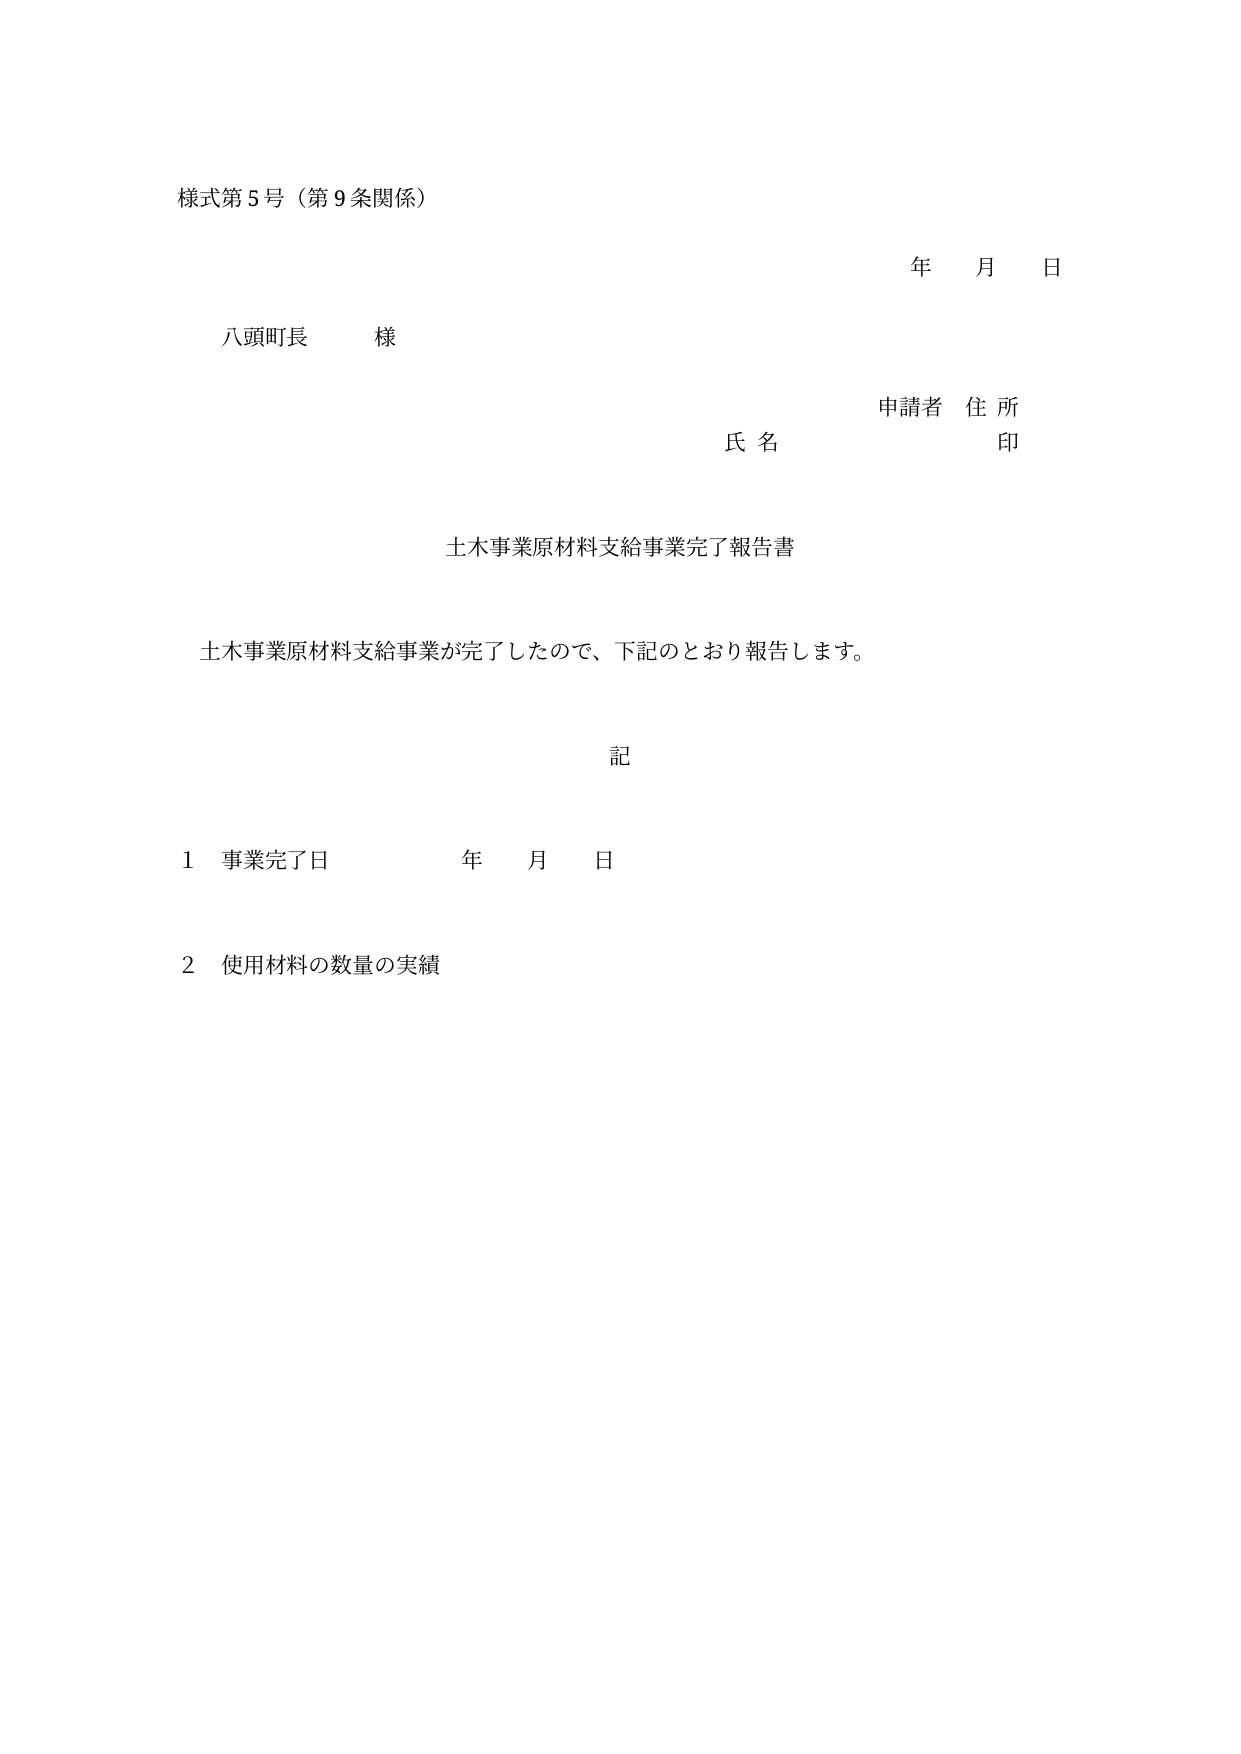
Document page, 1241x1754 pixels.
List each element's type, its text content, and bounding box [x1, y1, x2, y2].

text 氏名 印 [177, 423, 1019, 458]
text １ 事業完了日 年 月 日 [177, 842, 1063, 877]
text 土木事業原材料支給事業が完了したので、下記のとおり報告します。 [177, 633, 1063, 668]
text 様式第5号（第9条関係） [177, 179, 1063, 214]
text 土木事業原材料支給事業完了報告書 [177, 528, 1063, 563]
text 記 [177, 737, 1063, 772]
text 年 月 日 [177, 249, 1063, 284]
text 申請者 住所 [177, 388, 1019, 423]
text 八頭町長 様 [177, 319, 1063, 353]
text ２ 使用材料の数量の実績 [177, 947, 1063, 982]
